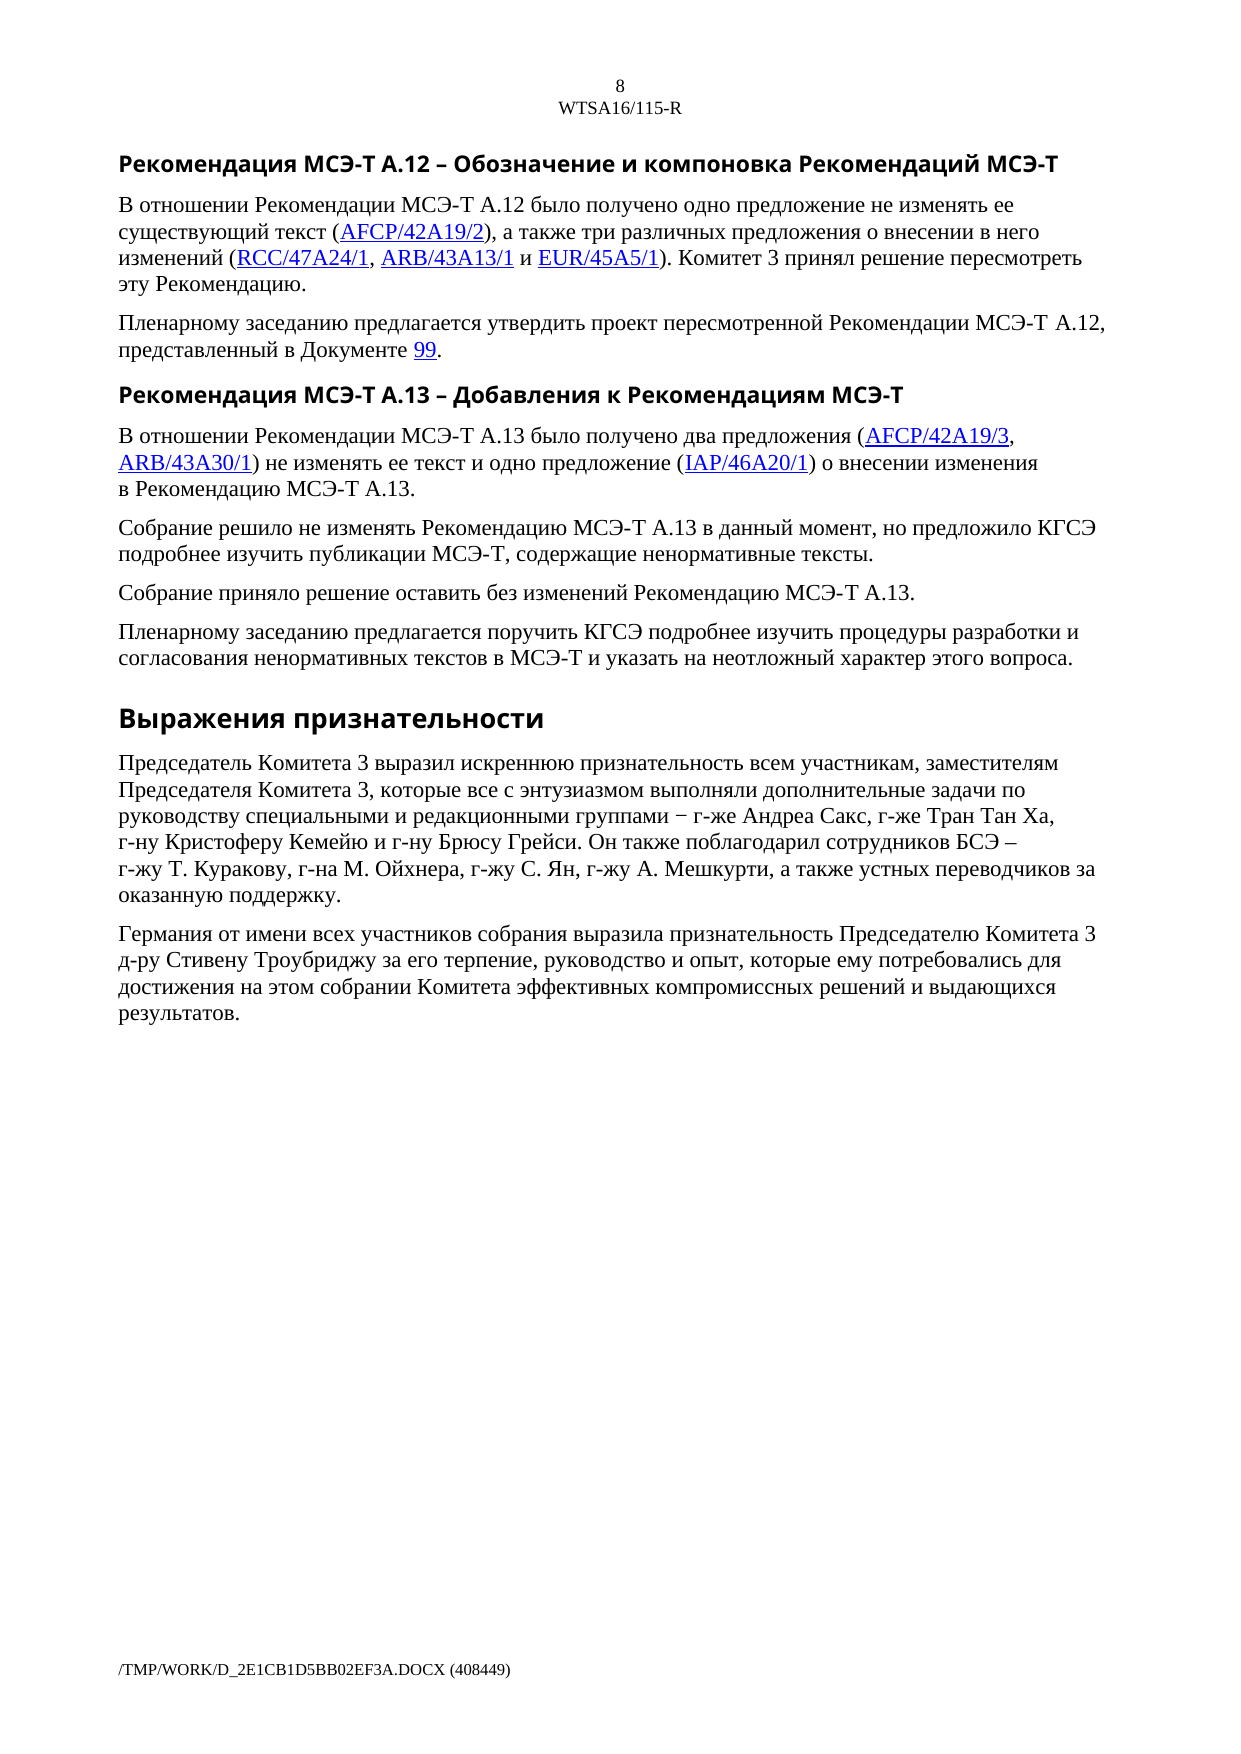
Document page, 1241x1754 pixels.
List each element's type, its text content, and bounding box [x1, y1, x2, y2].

text Пленарному заседанию предлагается утвердить проект пересмотренной Рекомендации МСЭ-Т A.12, представленный в Документе 99. [118, 309, 1122, 362]
text Председатель Комитета 3 выразил искреннюю признательность всем участникам, заместителям Председателя Комитета 3, которые все с энтузиазмом выполняли дополнительные задачи по руководству специальными и редакционными группами − г-же Андреа Сакс, г-же Тран Тан Ха, г-ну Кристоферу Кемейю и г-ну Брюсу Грейси. Он также поблагодарил сотрудников БСЭ – г-жу Т. Куракову, г-на М. Ойхнера, г-жу С. Ян, г-жу A. Meшкурти, а также устных переводчиков за оказанную поддержку. [118, 749, 1122, 907]
text Собрание приняло решение оставить без изменений Рекомендацию МСЭ-T A.13. [118, 579, 1122, 606]
text В отношении Рекомендации МСЭ-T A.12 было получено одно предложение не изменять ее существующий текст (AFCP/42A19/2), а также три различных предложения о внесении в него изменений (RCC/47A24/1, ARB/43A13/1 и EUR/45A5/1). Комитет 3 принял решение пересмотреть эту Рекомендацию. [118, 191, 1122, 297]
text В отношении Рекомендации МСЭ-T A.13 было получено два предложения (AFCP/42A19/3, ARB/43A30/1) не изменять ее текст и одно предложение (IAP/46A20/1) о внесении изменения в Рекомендацию МСЭ-T A.13. [118, 422, 1122, 502]
text Собрание решило не изменять Рекомендацию МСЭ-T A.13 в данный момент, но предложило КГСЭ подробнее изучить публикации МСЭ-T, содержащие ненормативные тексты. [118, 514, 1122, 567]
subtitle Рекомендация МСЭ-T A.12 – Обозначение и компоновка Рекомендаций МСЭ-Т [118, 148, 1122, 179]
text Пленарному заседанию предлагается поручить КГСЭ подробнее изучить процедуры разработки и согласования ненормативных текстов в МСЭ-Т и указать на неотложный характер этого вопроса. [118, 618, 1122, 671]
text Германия от имени всех участников собрания выразила признательность Председателю Комитета 3 д-ру Стивену Троубриджу за его терпение, руководство и опыт, которые ему потребовались для достижения на этом собрании Комитета эффективных компромиссных решений и выдающихся результатов. [118, 920, 1122, 1025]
subtitle Выражения признательности [118, 700, 1122, 737]
subtitle Рекомендация МСЭ-T A.13 – Добавления к Рекомендациям МСЭ-Т [118, 379, 1122, 410]
